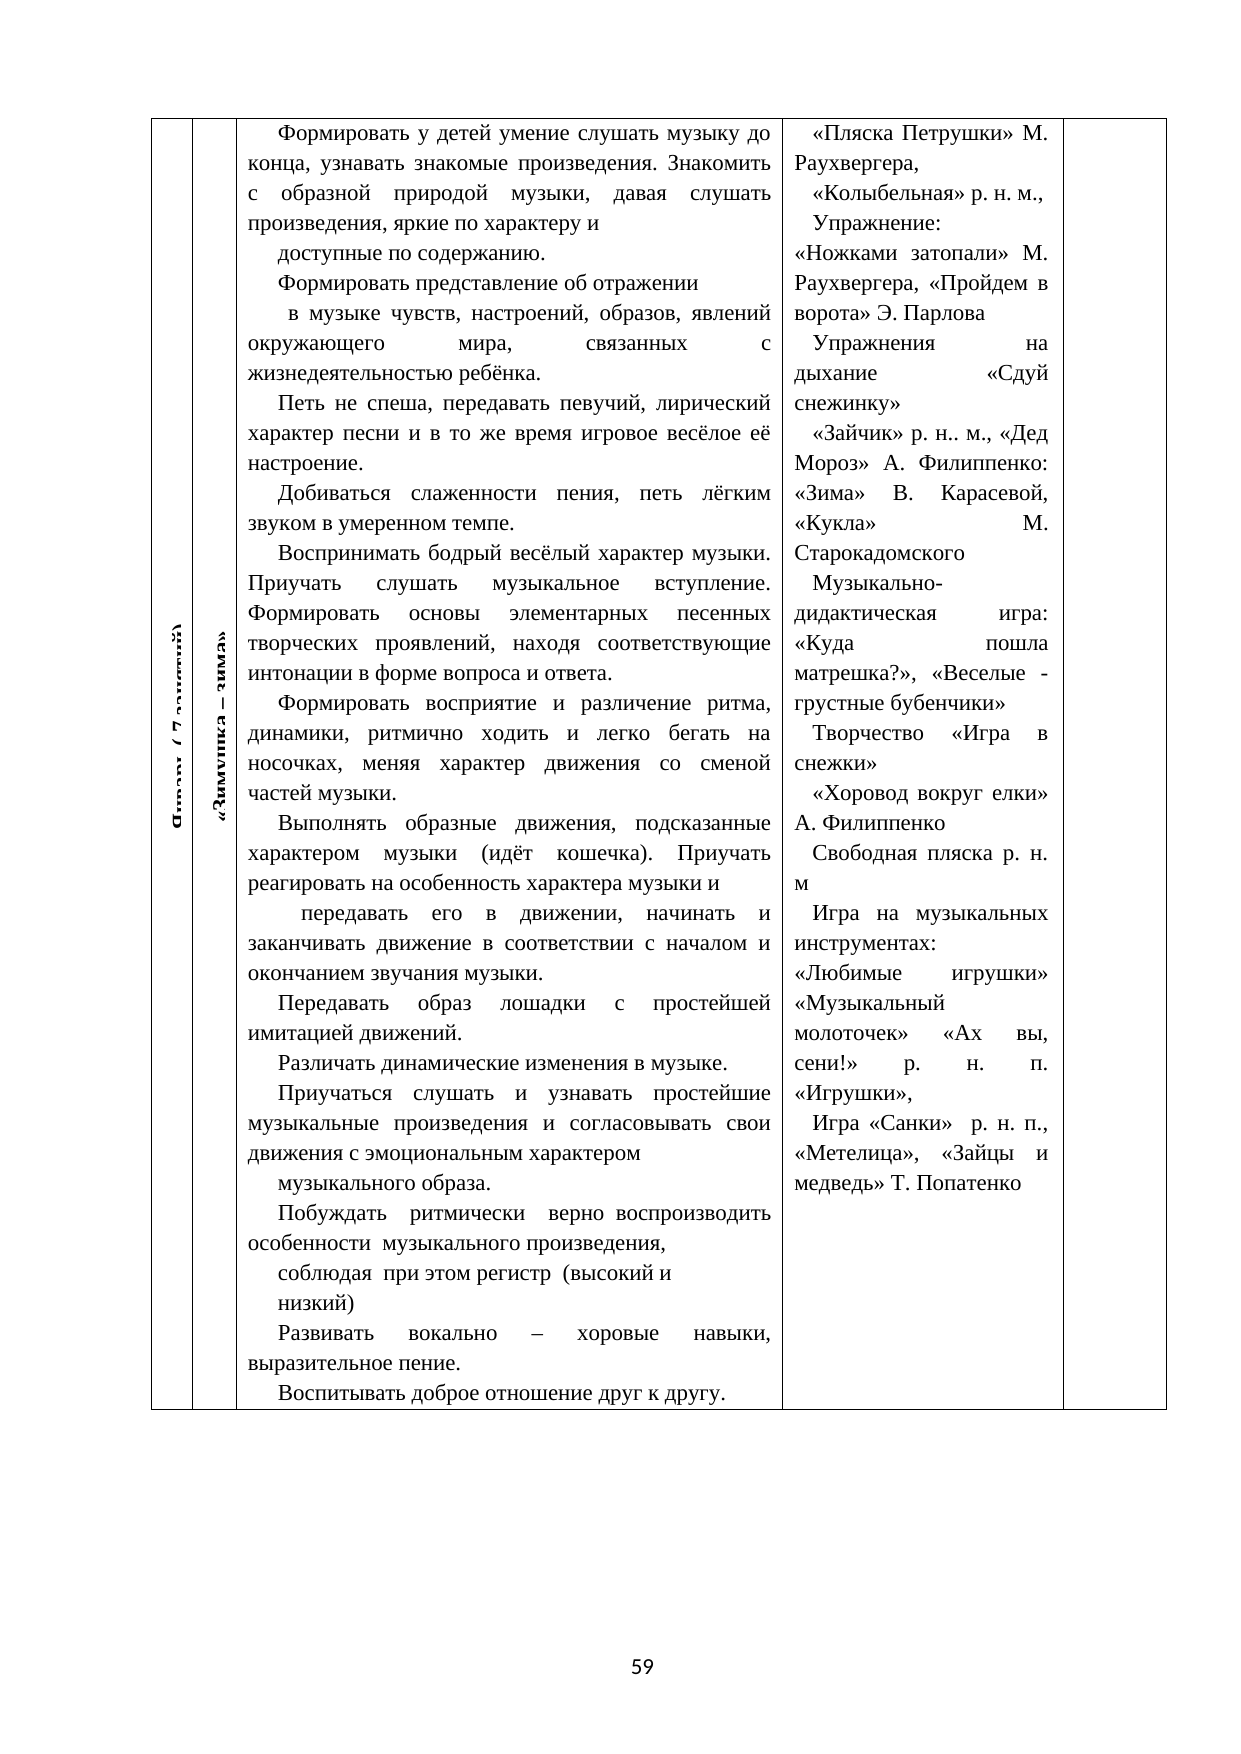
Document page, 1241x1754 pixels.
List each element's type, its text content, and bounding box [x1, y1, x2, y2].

table_cell Формировать у детей умение слушать музыку до конца, узнавать знакомые произведения. Знакомить с образной природой музыки, давая слушать произведения, яркие по характеру и доступные по содержанию. Формировать представление об отражении в музыке чувств, настроений, образов, явлений окружающего мира, связанных с жизнедеятельностью ребёнка. Петь не спеша, передавать певучий, лирический характер песни и в то же время игровое весёлое её настроение. Добиваться слаженности пения, петь лёгким звуком в умеренном темпе. Воспринимать бодрый весёлый характер музыки. Приучать слушать музыкальное вступление. Формировать основы элементарных песенных творческих проявлений, находя соответствующие интонации в форме вопроса и ответа. Формировать восприятие и различение ритма, динамики, ритмично ходить и легко бегать на носочках, меняя характер движения со сменой частей музыки. Выполнять образные движения, подсказанные характером музыки (идёт кошечка). Приучать реагировать на особенность характера музыки и передавать его в движении, начинать и заканчивать движение в соответствии с началом и окончанием звучания музыки. Передавать образ лошадки с простейшей имитацией движений. Различать динамические изменения в музыке. Приучаться слушать и узнавать простейшие музыкальные произведения и согласовывать свои движения с эмоциональным характером музыкального образа. Побуждать ритмически верно воспроизводить особенности музыкального произведения, соблюдая при этом регистр (высокий и низкий) Развивать вокально – хоровые навыки, выразительное пение. Воспитывать доброе отношение друг к другу. [237, 119, 782, 1409]
table_cell «Зимушка – зима» [193, 119, 236, 1409]
table_cell [1064, 119, 1166, 1409]
table_cell Январь ( 7 занятий) [152, 119, 192, 1409]
table_cell «Пляска Петрушки» М. Раухвергера, «Колыбельная» р. н. м., Упражнение: «Ножками затопали» М. Раухвергера, «Пройдем в ворота» Э. Парлова Упражнения на дыхание «Сдуй снежинку» «Зайчик» р. н.. м., «Дед Мороз» А. Филиппенко: «Зима» В. Карасевой, «Кукла» М. Старокадомского Музыкально-дидактическая игра: «Куда пошла матрешка?», «Веселые - грустные бубенчики» Творчество «Игра в снежки» «Хоровод вокруг елки» А. Филиппенко Свободная пляска р. н. м Игра на музыкальных инструментах: «Любимые игрушки» «Музыкальный молоточек» «Ах вы, сени!» р. н. п. «Игрушки», Игра «Санки» р. н. п., «Метелица», «Зайцы и медведь» Т. Попатенко [783, 119, 1063, 1409]
